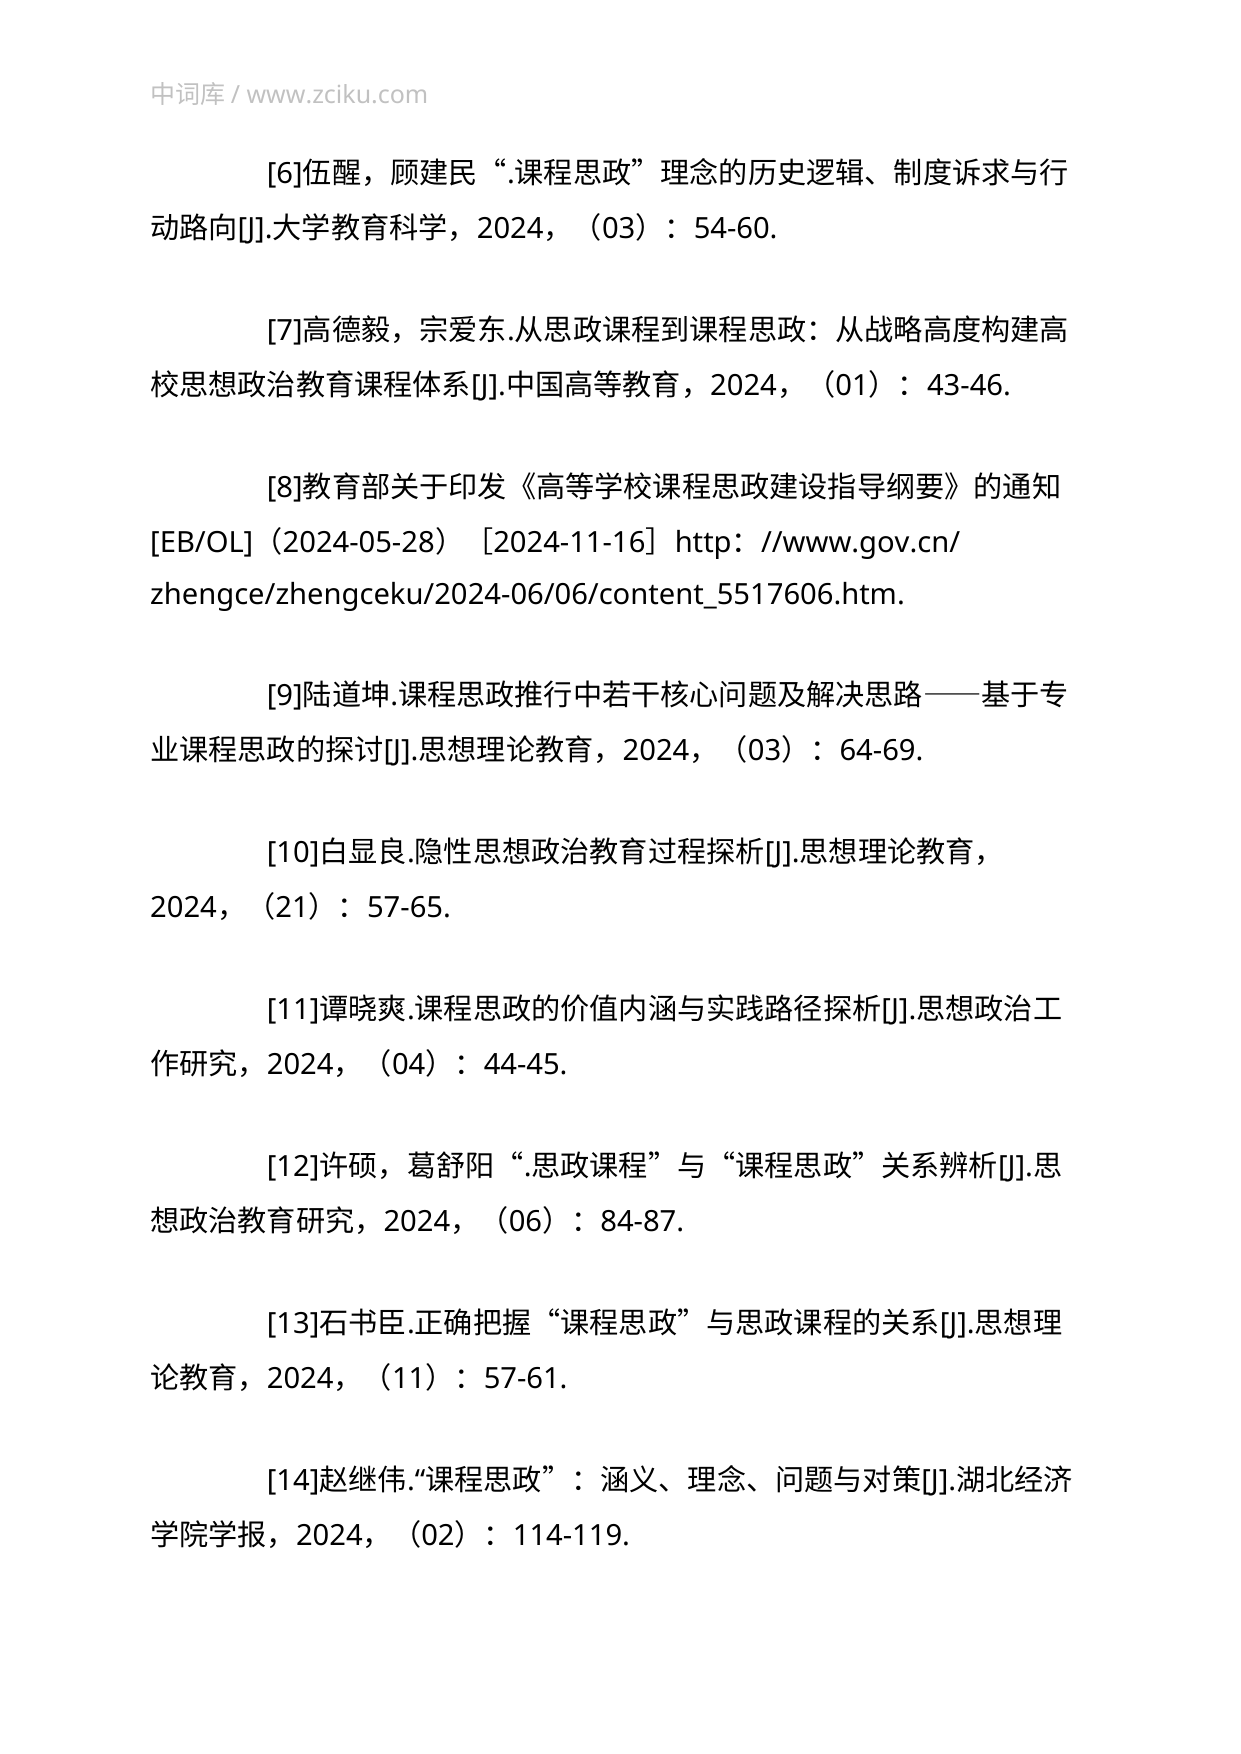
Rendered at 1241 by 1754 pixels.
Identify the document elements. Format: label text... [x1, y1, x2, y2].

text [10]白显良.隐性思想政治教育过程探析[J].思想理论教育，2024，（21）：57-65. [150, 829, 1090, 926]
text [14]赵继伟.“课程思政”：涵义、理念、问题与对策[J].湖北经济学院学报，2024，（02）：114-119. [150, 1457, 1090, 1554]
text [8]教育部关于印发《高等学校课程思政建设指导纲要》的通知[EB/OL]（2024-05-28）［2024-11-16］http：//www.gov.cn/zhengce/zhengceku/2024-06/06/content_5517606.htm. [150, 464, 1090, 613]
text [13]石书臣.正确把握“课程思政”与思政课程的关系[J].思想理论教育，2024，（11）：57-61. [150, 1299, 1090, 1397]
text [12]许硕，葛舒阳“.思政课程”与“课程思政”关系辨析[J].思想政治教育研究，2024，（06）：84-87. [150, 1143, 1090, 1240]
text [6]伍醒，顾建民“.课程思政”理念的历史逻辑、制度诉求与行动路向[J].大学教育科学，2024，（03）：54-60. [150, 150, 1090, 247]
text [7]高德毅，宗爱东.从思政课程到课程思政：从战略高度构建高校思想政治教育课程体系[J].中国高等教育，2024，（01）：43-46. [150, 307, 1090, 404]
text [11]谭晓爽.课程思政的价值内涵与实践路径探析[J].思想政治工作研究，2024，（04）：44-45. [150, 986, 1090, 1083]
text [9]陆道坤.课程思政推行中若干核心问题及解决思路——基于专业课程思政的探讨[J].思想理论教育，2024，（03）：64-69. [150, 672, 1090, 769]
